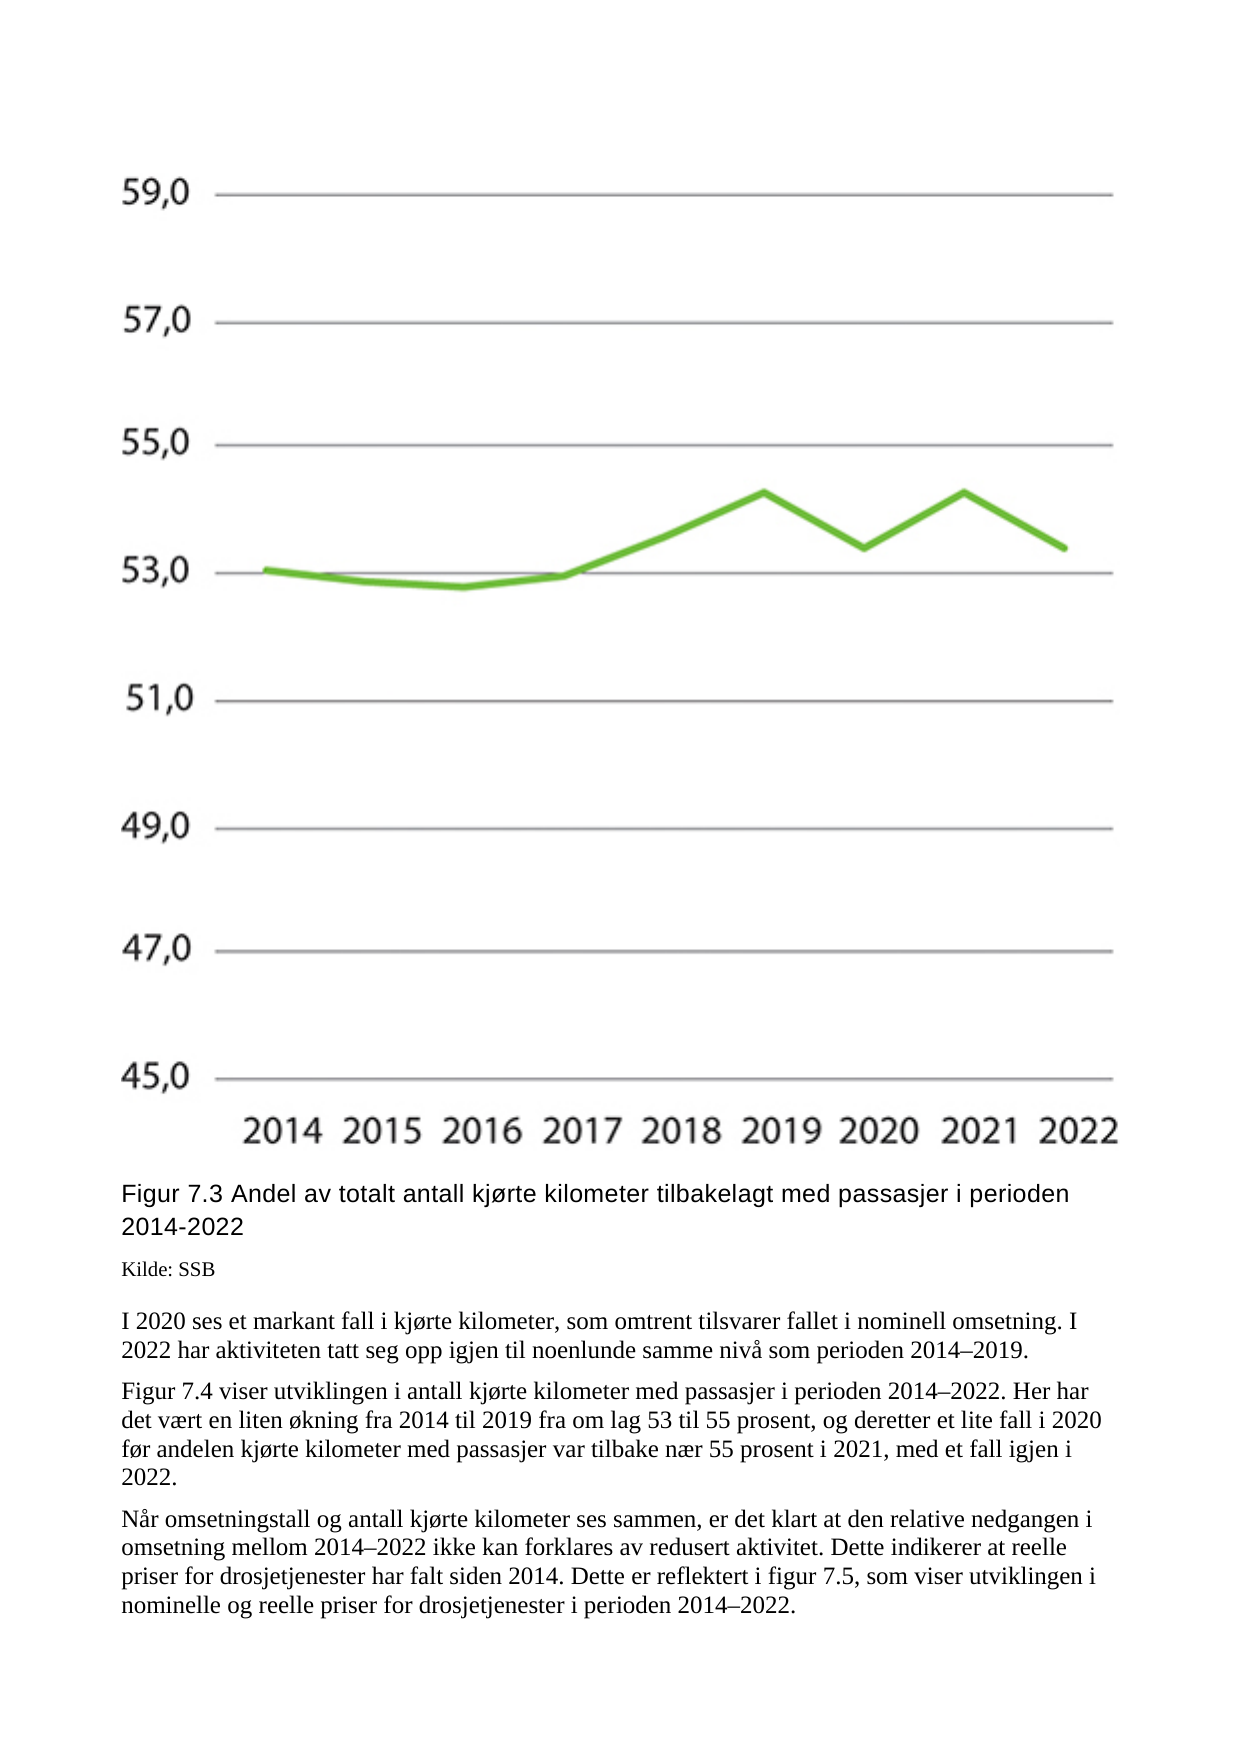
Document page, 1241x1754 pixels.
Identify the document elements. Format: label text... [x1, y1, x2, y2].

text Kilde: SSB [121, 1257, 1119, 1281]
text Figur 7.4 viser utviklingen i antall kjørte kilometer med passasjer i perioden 2014–2022. Her har det vært en liten økning fra 2014 til 2019 fra om lag 53 til 55 prosent, og deretter et lite fall i 2020 før andelen kjørte kilometer med passasjer var tilbake nær 55 prosent i 2021, med et fall igjen i 2022. [121, 1376, 1119, 1491]
text Andel av totalt antall kjørte kilometer tilbakelagt med passasjer i perioden 2014-2022 [121, 1178, 1119, 1240]
text I 2020 ses et markant fall i kjørte kilometer, som omtrent tilsvarer fallet i nominell omsetning. I 2022 har aktiviteten tatt seg opp igjen til noenlunde samme nivå som perioden 2014–2019. [121, 1306, 1119, 1364]
picture [121, 159, 1120, 1166]
text Når omsetningstall og antall kjørte kilometer ses sammen, er det klart at den relative nedgangen i omsetning mellom 2014–2022 ikke kan forklares av redusert aktivitet. Dette indikerer at reelle priser for drosjetjenester har falt siden 2014. Dette er reflektert i figur 7.5, som viser utviklingen i nominelle og reelle priser for drosjetjenester i perioden 2014–2022. [121, 1504, 1119, 1619]
